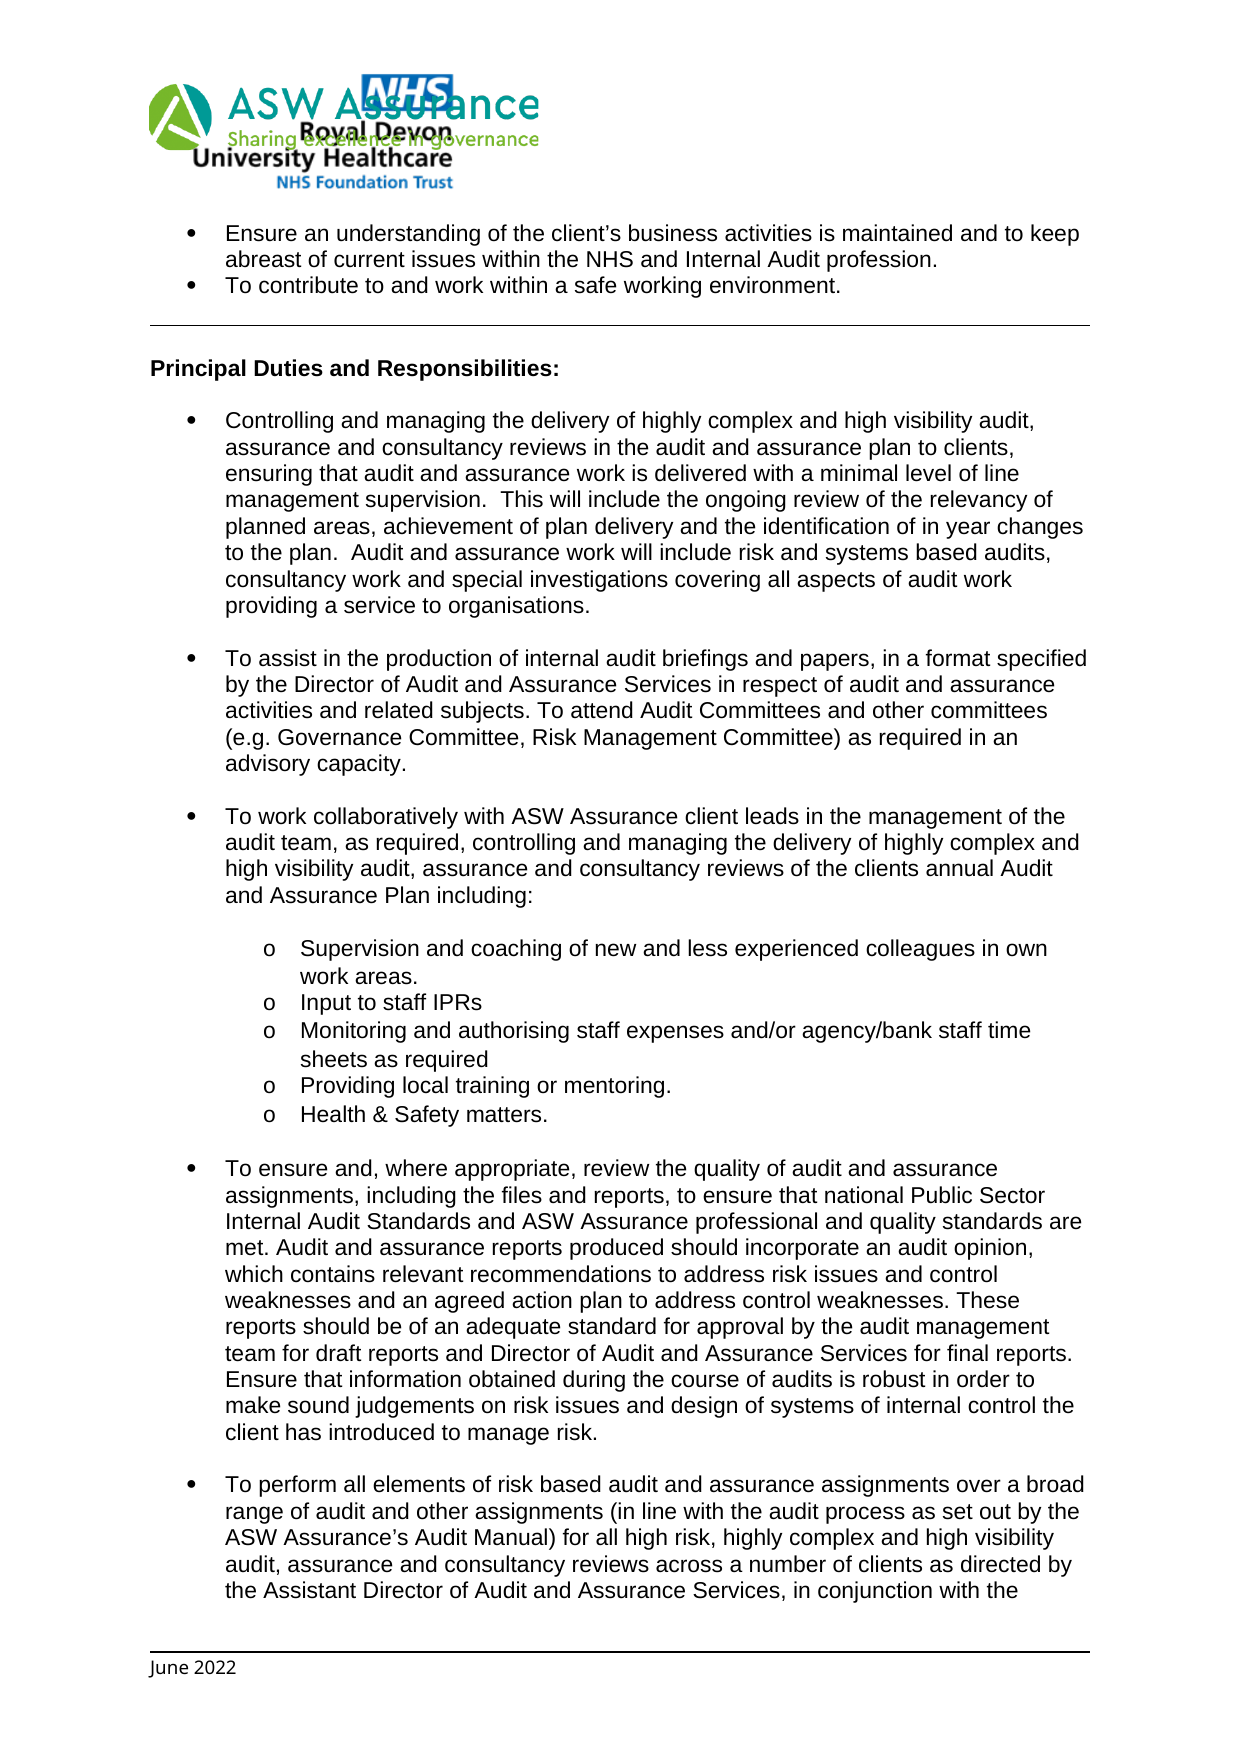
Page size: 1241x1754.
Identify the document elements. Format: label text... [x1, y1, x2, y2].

list To work collaboratively with ASW Assurance client leads in the management of the audit team, as required, controlling and managing the delivery of highly complex and high visibility audit, assurance and consultancy reviews of the clients annual Audit and Assurance Plan including: [187, 803, 1090, 908]
list Health & Safety matters. [262, 1101, 1090, 1129]
list Controlling and managing the delivery of highly complex and high visibility audit, assurance and consultancy reviews in the audit and assurance plan to clients, ensuring that audit and assurance work is delivered with a minimal level of line management supervision. This will include the ongoing review of the relevancy of planned areas, achievement of plan delivery and the identification of in year changes to the plan. Audit and assurance work will include risk and systems based audits, consultancy work and special investigations covering all aspects of audit work providing a service to organisations. [187, 407, 1090, 618]
picture [147, 73, 538, 191]
list Supervision and coaching of new and less experienced colleagues in own work areas. [262, 934, 1090, 989]
list To contribute to and work within a safe working environment. [187, 272, 1090, 299]
list Monitoring and authorising staff expenses and/or agency/bank staff time sheets as required [262, 1017, 1090, 1072]
list Ensure an understanding of the client’s business activities is maintained and to keep abreast of current issues within the NHS and Internal Audit profession. [187, 220, 1090, 272]
list Providing local training or mentoring. [262, 1072, 1090, 1101]
list To assist in the production of internal audit briefings and papers, in a format specified by the Director of Audit and Assurance Services in respect of audit and assurance activities and related subjects. To attend Audit Committees and other committees (e.g. Governance Committee, Risk Management Committee) as required in an advisory capacity. [187, 644, 1090, 776]
text Principal Duties and Responsibilities: [150, 355, 1090, 381]
list To ensure and, where appropriate, review the quality of audit and assurance assignments, including the files and reports, to ensure that national Public Sector Internal Audit Standards and ASW Assurance professional and quality standards are met. Audit and assurance reports produced should incorporate an audit opinion, which contains relevant recommendations to address risk issues and control weaknesses and an agreed action plan to address control weaknesses. These reports should be of an adequate standard for approval by the audit management team for draft reports and Director of Audit and Assurance Services for final reports. Ensure that information obtained during the course of audits is robust in order to make sound judgements on risk issues and design of systems of internal control the client has introduced to manage risk. [187, 1155, 1090, 1445]
list Input to staff IPRs [262, 989, 1090, 1017]
